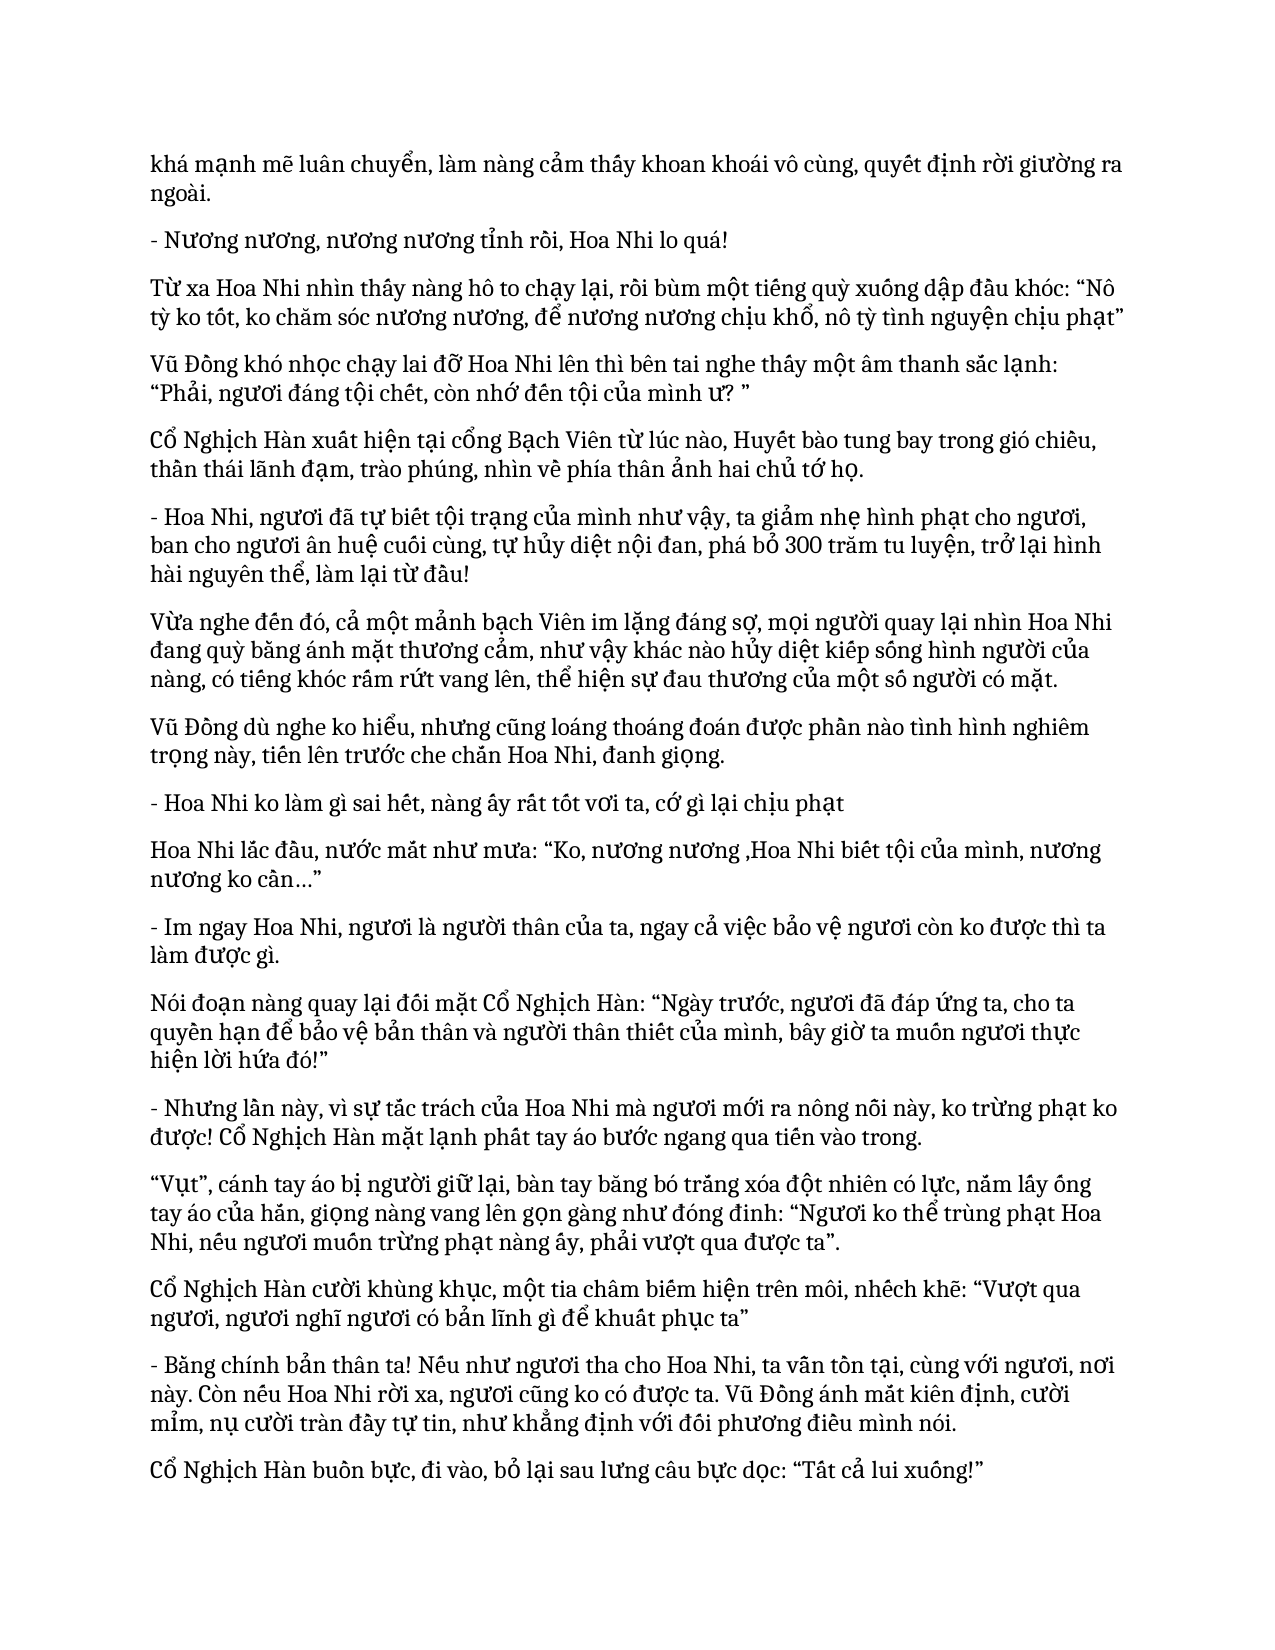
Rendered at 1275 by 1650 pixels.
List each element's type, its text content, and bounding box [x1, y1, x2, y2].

text Vừa nghe đến đó, cả một mảnh bạch Viên im lặng đáng sợ, mọi người quay lại nhìn Hoa Nhi đang quỳ bằng ánh mặt thương cảm, như vậy khác nào hủy diệt kiếp sống hình người của nàng, có tiếng khóc rấm rứt vang lên, thể hiện sự đau thương của một số người có mặt. [150, 607, 1125, 694]
text - Im ngay Hoa Nhi, ngươi là người thân của ta, ngay cả việc bảo vệ ngươi còn ko được thì ta làm được gì. [150, 912, 1125, 970]
text - Bằng chính bản thân ta! Nếu như ngươi tha cho Hoa Nhi, ta vẫn tồn tại, cùng với ngươi, nơi này. Còn nếu Hoa Nhi rời xa, ngươi cũng ko có được ta. Vũ Đồng ánh mắt kiên định, cười mỉm, nụ cười tràn đầy tự tin, như khẳng định với đối phương điều mình nói. [150, 1351, 1125, 1437]
text Cổ Nghịch Hàn xuất hiện tại cổng Bạch Viên từ lúc nào, Huyết bào tung bay trong gió chiều, thần thái lãnh đạm, trào phúng, nhìn về phía thân ảnh hai chủ tớ họ. [150, 426, 1125, 484]
text Vũ Đồng khó nhọc chạy lai đỡ Hoa Nhi lên thì bên tai nghe thấy một âm thanh sắc lạnh: “Phải, ngươi đáng tội chết, còn nhớ đến tội của mình ư? ” [150, 350, 1125, 407]
text - Nhưng lần này, vì sự tắc trách của Hoa Nhi mà ngươi mới ra nông nỗi này, ko trừng phạt ko được! Cổ Nghịch Hàn mặt lạnh phất tay áo bước ngang qua tiến vào trong. [150, 1094, 1125, 1151]
text Cổ Nghịch Hàn cười khùng khục, một tia châm biếm hiện trên môi, nhếch khẽ: “Vượt qua ngươi, ngươi nghĩ ngươi có bản lĩnh gì để khuất phục ta” [150, 1275, 1125, 1332]
text - Nương nương, nương nương tỉnh rồi, Hoa Nhi lo quá! [150, 226, 1125, 255]
text Hoa Nhi lắc đầu, nước mắt như mưa: “Ko, nương nương ,Hoa Nhi biết tội của mình, nương nương ko cần…” [150, 836, 1125, 894]
text Nói đoạn nàng quay lại đối mặt Cổ Nghịch Hàn: “Ngày trước, ngươi đã đáp ứng ta, cho ta quyền hạn để bảo vệ bản thân và người thân thiết của mình, bây giờ ta muốn ngươi thực hiện lời hứa đó!” [150, 989, 1125, 1075]
text - Hoa Nhi ko làm gì sai hết, nàng ấy rất tốt vơi ta, cớ gì lại chịu phạt [150, 789, 1125, 817]
text Cổ Nghịch Hàn buồn bực, đi vào, bỏ lại sau lưng câu bực dọc: “Tất cả lui xuống!” [150, 1456, 1125, 1485]
text Vũ Đồng dù nghe ko hiểu, nhưng cũng loáng thoáng đoán được phần nào tình hình nghiêm trọng này, tiến lên trước che chắn Hoa Nhi, đanh giọng. [150, 712, 1125, 770]
text “Vụt”, cánh tay áo bị người giữ lại, bàn tay băng bó trắng xóa đột nhiên có lực, nắm lấy ống tay áo của hắn, giọng nàng vang lên gọn gàng như đóng đinh: “Ngươi ko thể trùng phạt Hoa Nhi, nếu ngươi muốn trừng phạt nàng ấy, phải vượt qua được ta”. [150, 1170, 1125, 1256]
text - Hoa Nhi, ngươi đã tự biết tội trạng của mình như vậy, ta giảm nhẹ hình phạt cho ngươi, ban cho ngươi ân huệ cuối cùng, tự hủy diệt nội đan, phá bỏ 300 trăm tu luyện, trở lại hình hài nguyên thể, làm lại từ đầu! [150, 502, 1125, 589]
text Từ xa Hoa Nhi nhìn thấy nàng hô to chạy lại, rồi bùm một tiếng quỳ xuống dập đầu khóc: “Nô tỳ ko tốt, ko chăm sóc nương nương, để nương nương chịu khổ, nô tỳ tình nguyện chịu phạt” [150, 274, 1125, 331]
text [150, 150, 1125, 207]
